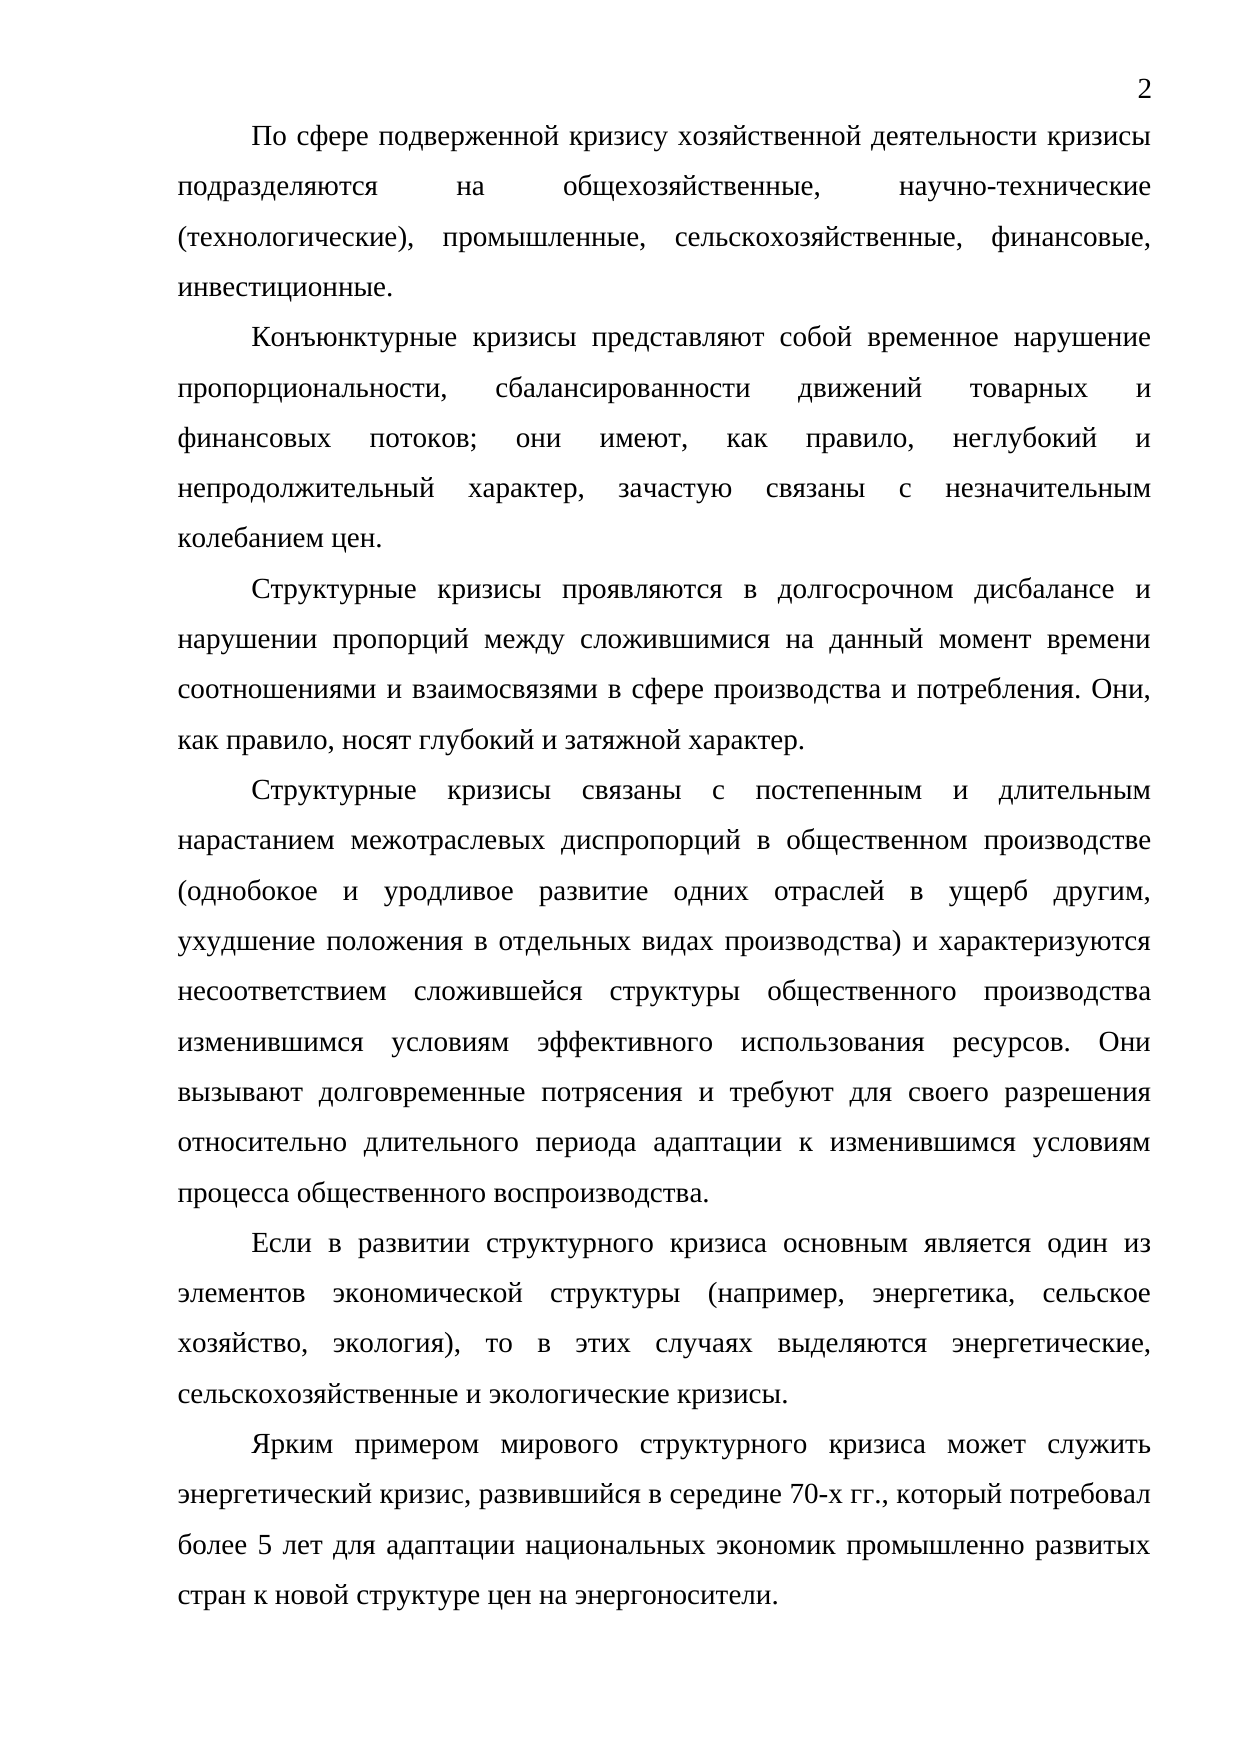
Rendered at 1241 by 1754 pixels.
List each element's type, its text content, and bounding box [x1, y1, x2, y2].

text Ярким примером мирового структурного кризиса может служить энергетический кризис, развившийся в середине 70-х гг., который потребовал более 5 лет для адаптации национальных экономик промышленно развитых стран к новой структуре цен на энергоносители. [177, 1426, 1152, 1611]
text По сфере подверженной кризису хозяйственной деятельности кризисы подразделяются на общехозяйственные, научно-технические (технологические), промышленные, сельскохозяйственные, финансовые, инвестиционные. [177, 118, 1152, 303]
text Если в развитии структурного кризиса основным является один из элементов экономической структуры (например, энергетика, сельское хозяйство, экология), то в этих случаях выделяются энергетические, сельскохозяйственные и экологические кризисы. [177, 1225, 1152, 1409]
text Структурные кризисы связаны с постепенным и длительным нарастанием межотраслевых диспропорций в общественном производстве (однобокое и уродливое развитие одних отраслей в ущерб другим, ухудшение положения в отдельных видах производства) и характеризуются несоответствием сложившейся структуры общественного производства изменившимся условиям эффективного использования ресурсов. Они вызывают долговременные потрясения и требуют для своего разрешения относительно длительного периода адаптации к изменившимся условиям процесса общественного воспроизводства. [177, 772, 1152, 1208]
text Структурные кризисы проявляются в долгосрочном дисбалансе и нарушении пропорций между сложившимися на данный момент времени соотношениями и взаимосвязями в сфере производства и потребления. Они, как правило, носят глубокий и затяжной характер. [177, 571, 1152, 755]
text Конъюнктурные кризисы представляют собой временное нарушение пропорциональности, сбалансированности движений товарных и финансовых потоков; они имеют, как правило, неглубокий и непродолжительный характер, зачастую связаны с незначительным колебанием цен. [177, 319, 1152, 554]
